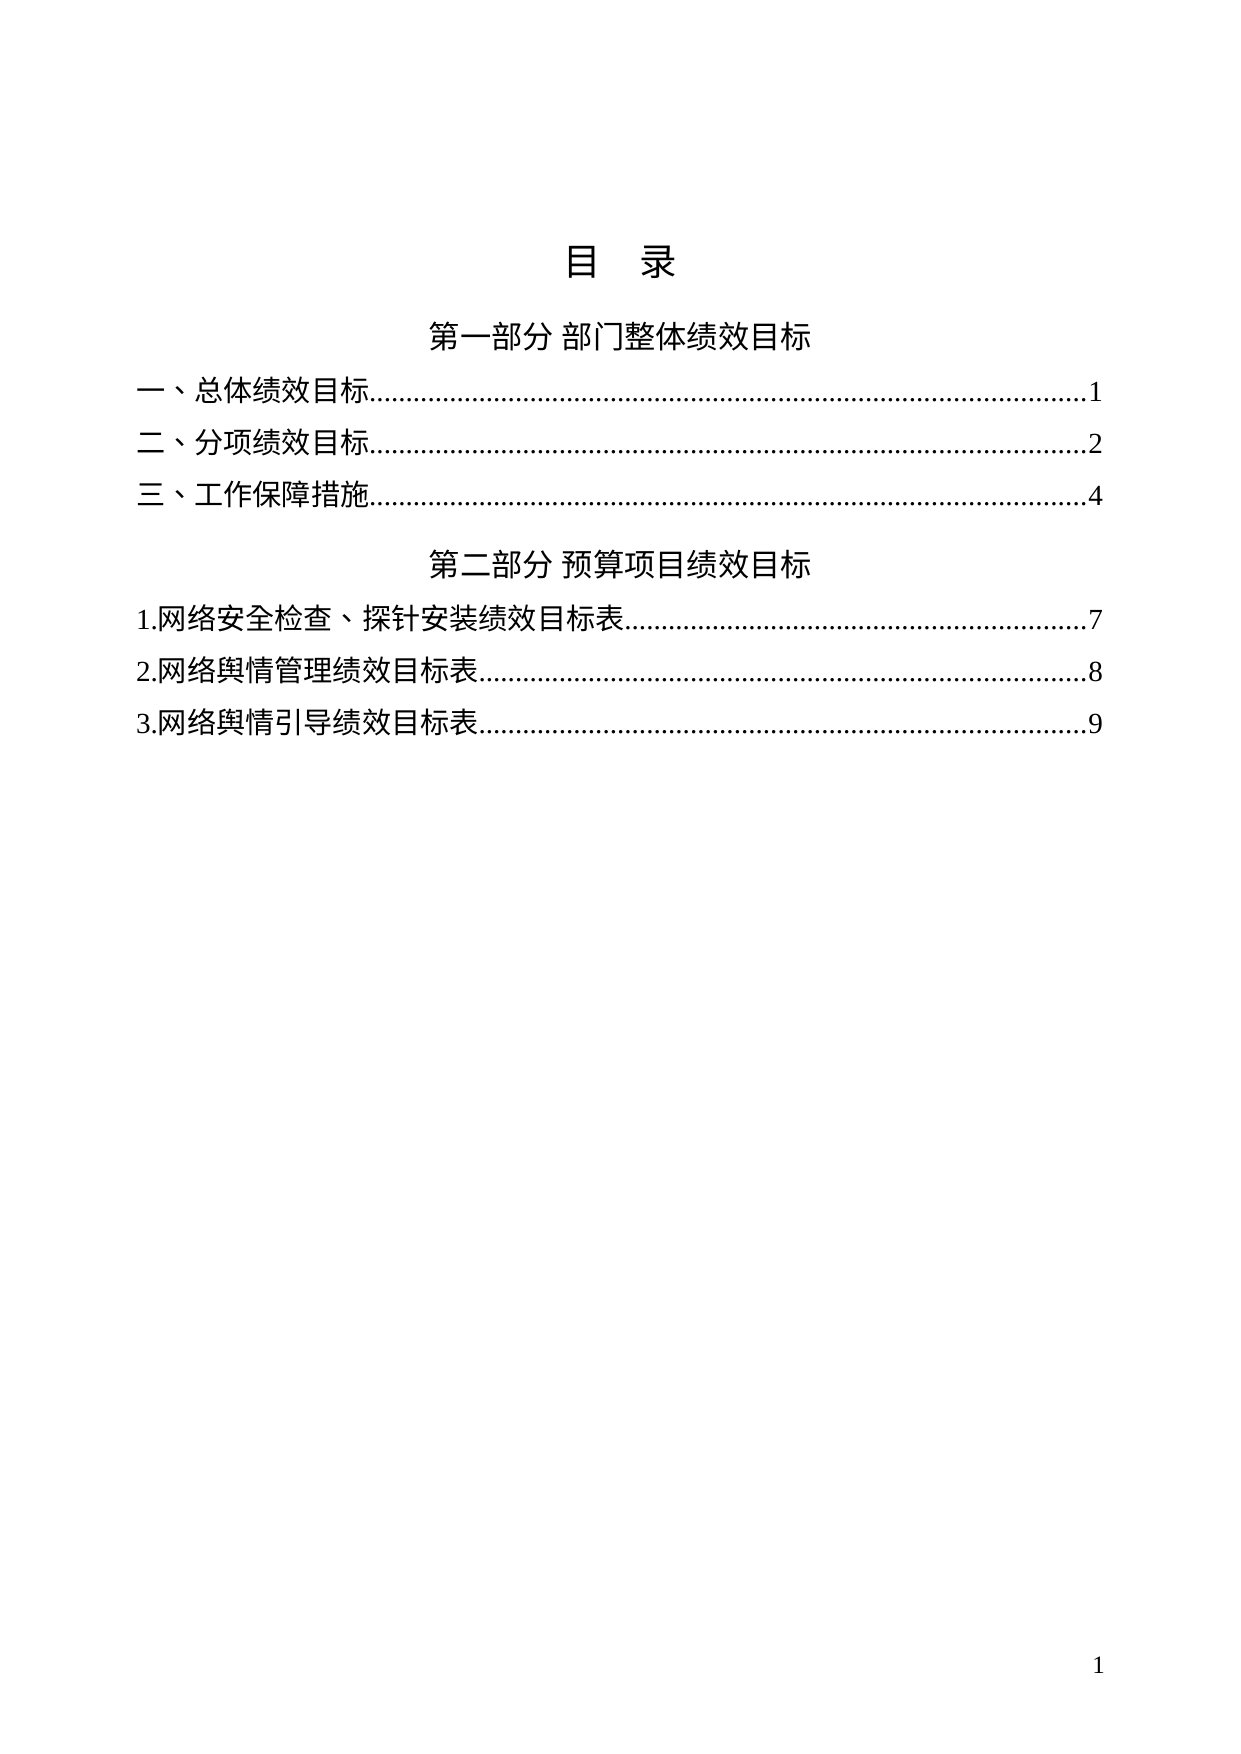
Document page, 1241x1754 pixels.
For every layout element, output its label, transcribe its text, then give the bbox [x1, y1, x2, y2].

text 2.网络舆情管理绩效目标表 8 [136, 650, 1104, 690]
text 二、分项绩效目标 2 [136, 422, 1104, 462]
text 三、工作保障措施 4 [136, 475, 1104, 514]
text 第二部分 预算项目绩效目标 [136, 543, 1104, 586]
text 一、总体绩效目标 1 [136, 370, 1104, 410]
text 目 录 [136, 235, 1104, 286]
text 3.网络舆情引导绩效目标表 9 [136, 703, 1104, 742]
text 1.网络安全检查、探针安装绩效目标表 7 [136, 598, 1104, 638]
text 第一部分 部门整体绩效目标 [136, 315, 1104, 358]
